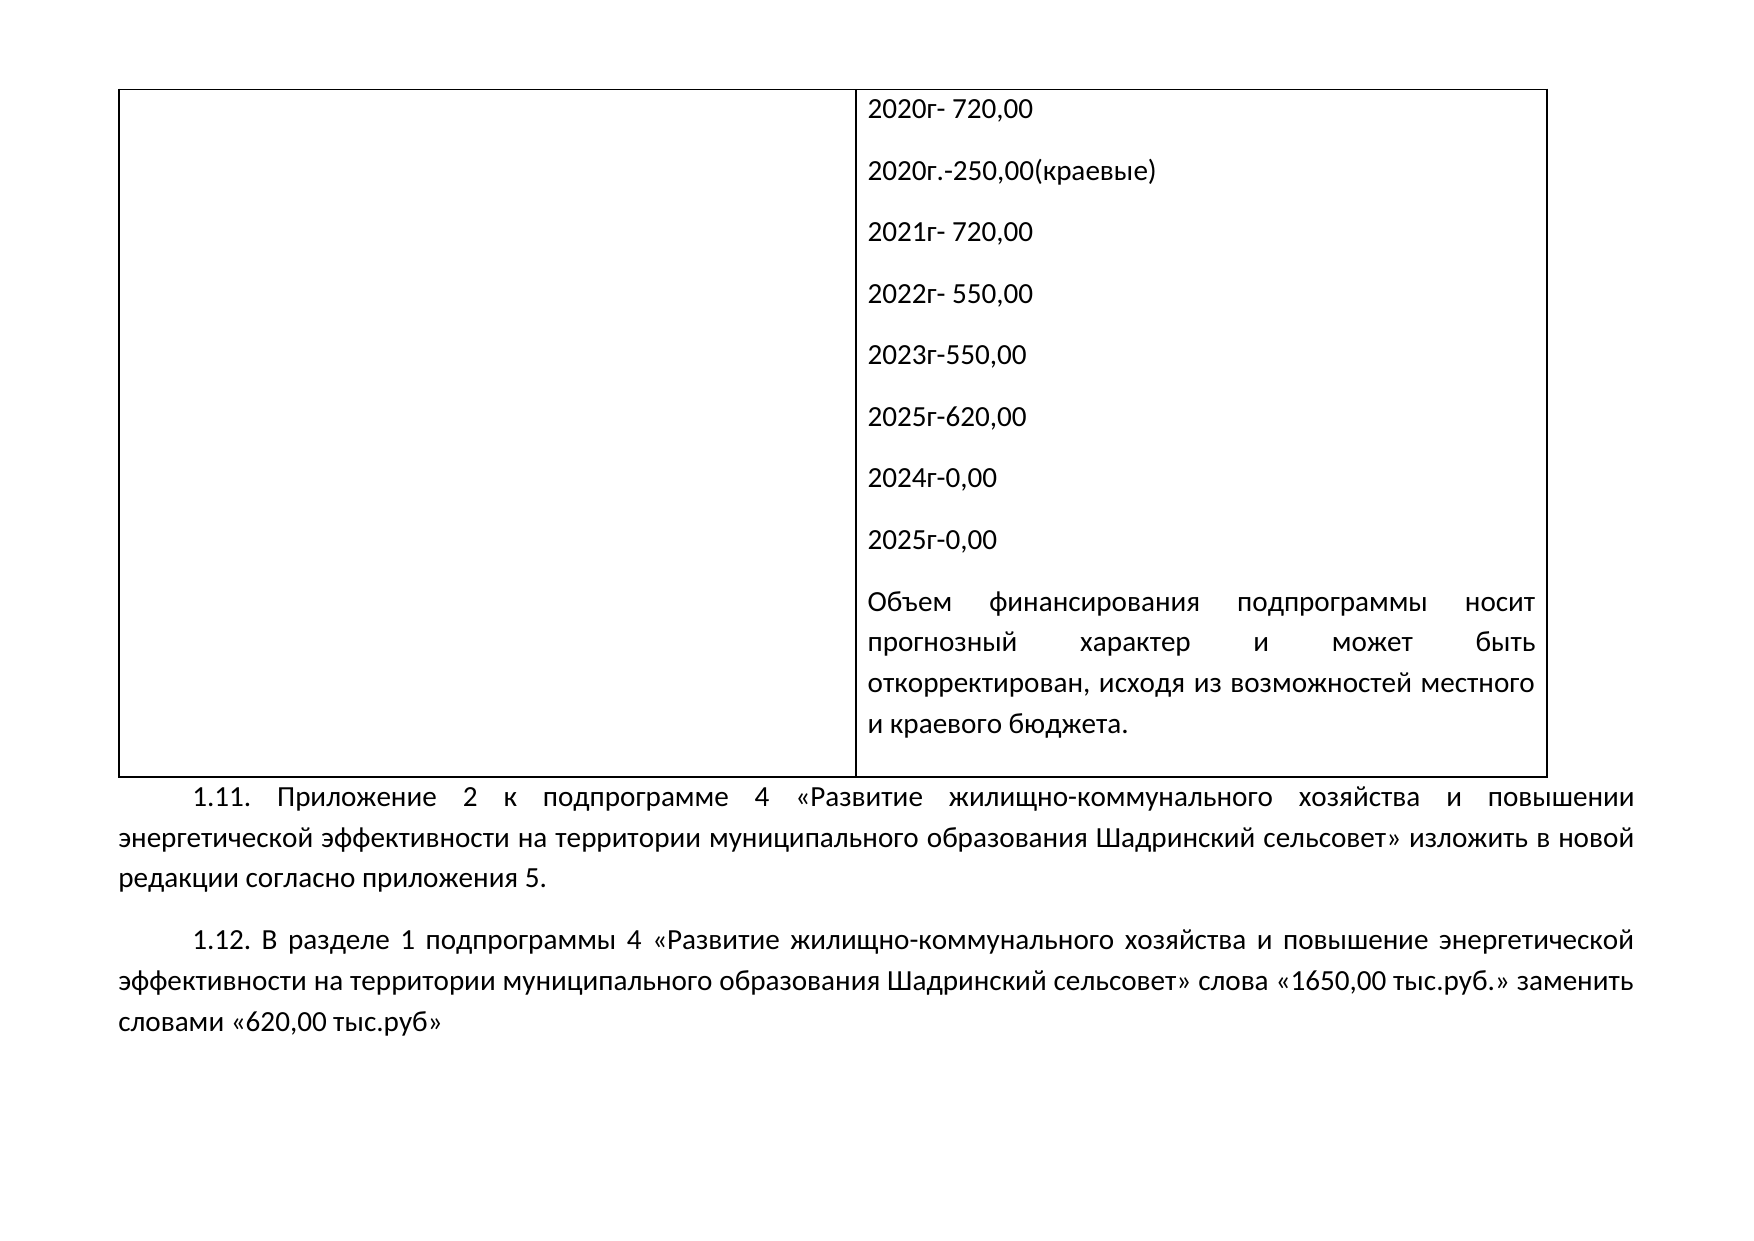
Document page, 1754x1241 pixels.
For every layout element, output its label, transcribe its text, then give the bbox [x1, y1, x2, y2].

text 1.12. В разделе 1 подпрограммы 4 «Развитие жилищно-коммунального хозяйства и повышение энергетической эффективности на территории муниципального образования Шадринский сельсовет» слова «1650,00 тыс.руб.» заменить словами «620,00 тыс.руб» [118, 921, 1636, 1039]
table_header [120, 90, 855, 776]
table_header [857, 90, 1546, 776]
text 1.11. Приложение 2 к подпрограмме 4 «Развитие жилищно-коммунального хозяйства и повышении энергетической эффективности на территории муниципального образования Шадринский сельсовет» изложить в новой редакции согласно приложения 5. [118, 778, 1636, 895]
